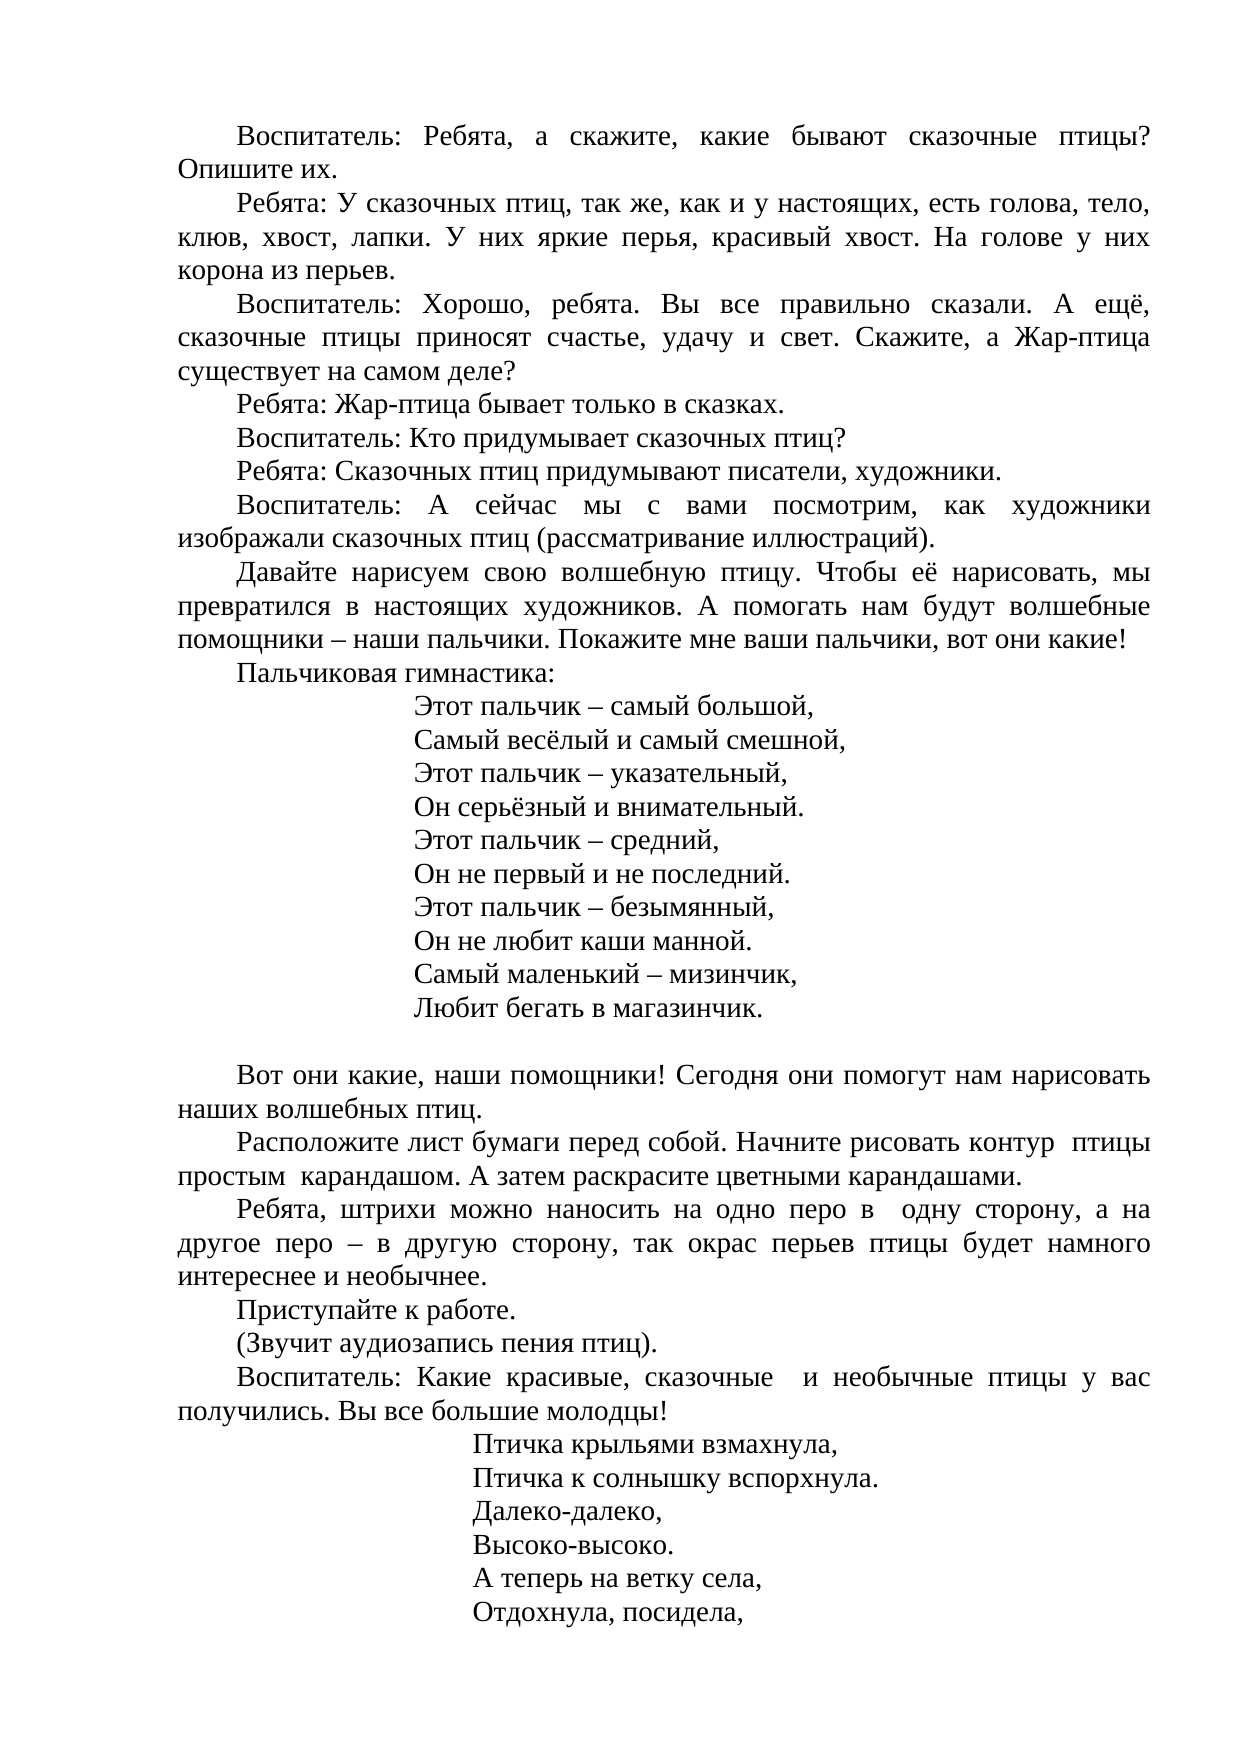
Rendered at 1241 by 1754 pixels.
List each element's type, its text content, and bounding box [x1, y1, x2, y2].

text (Звучит аудиозапись пения птиц). [177, 1326, 1152, 1359]
text Этот пальчик – самый большой, [354, 688, 1152, 722]
text Этот пальчик – безымянный, [354, 889, 1152, 923]
text Ребята: Жар-птица бывает только в сказках. [177, 386, 1152, 420]
text Самый маленький – мизинчик, [354, 957, 1152, 990]
text Любит бегать в магазинчик. [354, 990, 1152, 1024]
text Расположите лист бумаги перед собой. Начните рисовать контур птицы простым карандашом. А затем раскрасите цветными карандашами. [177, 1124, 1152, 1191]
text Высоко-высоко. [413, 1527, 1152, 1560]
text Давайте нарисуем свою волшебную птицу. Чтобы её нарисовать, мы превратился в настоящих художников. А помогать нам будут волшебные помощники – наши пальчики. Покажите мне ваши пальчики, вот они какие! [177, 554, 1152, 655]
text Ребята: У сказочных птиц, так же, как и у настоящих, есть голова, тело, клюв, хвост, лапки. У них яркие перья, красивый хвост. На голове у них корона из перьев. [177, 185, 1152, 286]
text Этот пальчик – указательный, [354, 755, 1152, 789]
text Он не первый и не последний. [354, 856, 1152, 889]
text Далеко-далеко, [413, 1493, 1152, 1527]
text Воспитатель: Хорошо, ребята. Вы все правильно сказали. А ещё, сказочные птицы приносят счастье, удачу и свет. Скажите, а Жар-птица существует на самом деле? [177, 286, 1152, 386]
text Воспитатель: Кто придумывает сказочных птиц? [177, 420, 1152, 453]
text Этот пальчик – средний, [354, 822, 1152, 856]
text Он серьёзный и внимательный. [354, 789, 1152, 822]
text Птичка к солнышку вспорхнула. [413, 1460, 1152, 1493]
text Пальчиковая гимнастика: [177, 655, 1152, 688]
text Отдохнула, посидела, [413, 1594, 1152, 1627]
text Воспитатель: Ребята, а скажите, какие бывают сказочные птицы? Опишите их. [177, 118, 1152, 185]
text Самый весёлый и самый смешной, [354, 722, 1152, 755]
text Воспитатель: Какие красивые, сказочные и необычные птицы у вас получились. Вы все большие молодцы! [177, 1359, 1152, 1426]
text Ребята: Сказочных птиц придумывают писатели, художники. [177, 453, 1152, 487]
text Он не любит каши манной. [354, 923, 1152, 957]
text Птичка крыльями взмахнула, [413, 1426, 1152, 1460]
text Вот они какие, наши помощники! Сегодня они помогут нам нарисовать наших волшебных птиц. [177, 1057, 1152, 1124]
text Ребята, штрихи можно наносить на одно перо в одну сторону, а на другое перо – в другую сторону, так окрас перьев птицы будет намного интереснее и необычнее. [177, 1191, 1152, 1292]
text Приступайте к работе. [177, 1292, 1152, 1326]
text Воспитатель: А сейчас мы с вами посмотрим, как художники изображали сказочных птиц (рассматривание иллюстраций). [177, 487, 1152, 554]
text А теперь на ветку села, [413, 1560, 1152, 1594]
